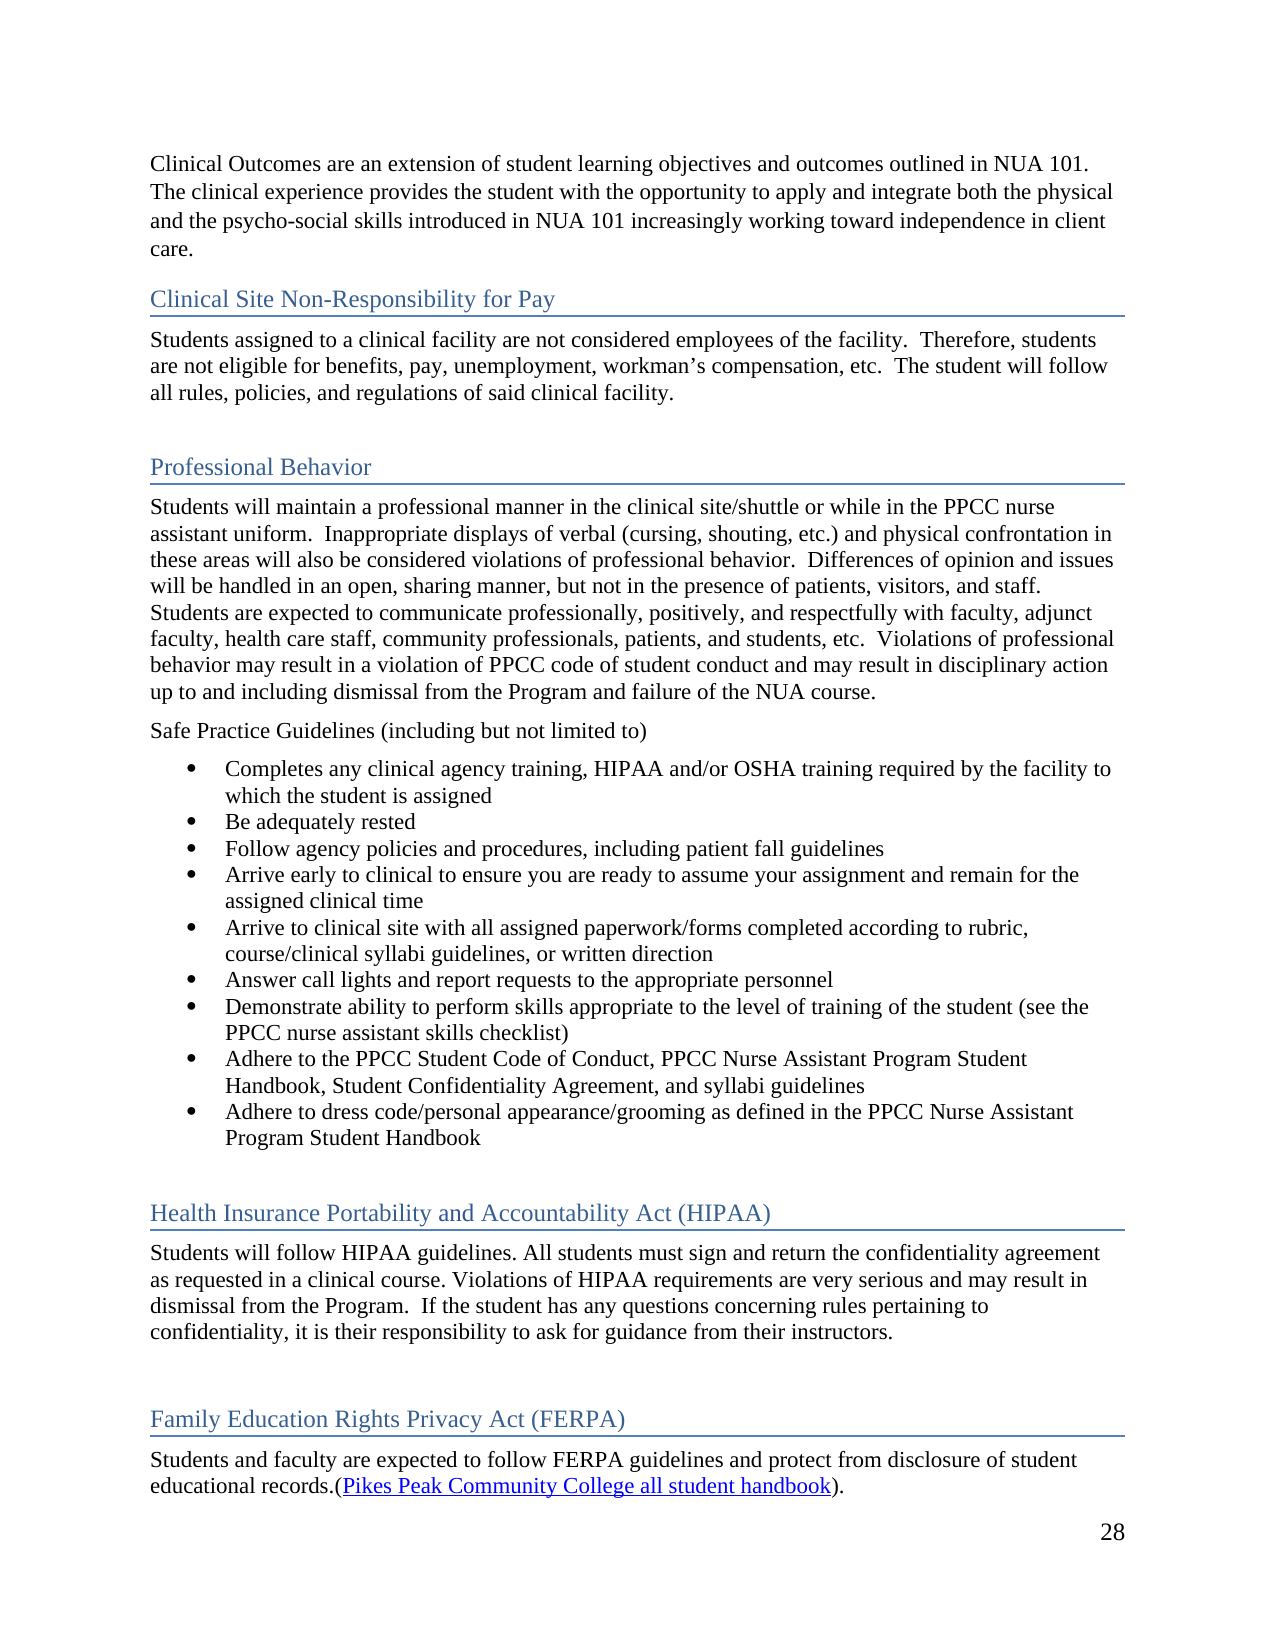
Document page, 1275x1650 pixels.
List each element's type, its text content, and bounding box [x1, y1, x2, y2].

text Professional Behavior [150, 452, 1125, 483]
text Clinical Site Non-Responsibility for Pay [150, 284, 1125, 315]
list Completes any clinical agency training, HIPAA and/or OSHA training required by the facility to which the student is assigned [187, 756, 1125, 808]
list Arrive to clinical site with all assigned paperwork/forms completed according to rubric, course/clinical syllabi guidelines, or written direction [187, 914, 1125, 966]
list Adhere to the PPCC Student Code of Conduct, PPCC Nurse Assistant Program Student Handbook, Student Confidentiality Agreement, and syllabi guidelines [187, 1045, 1125, 1098]
list Arrive early to clinical to ensure you are ready to assume your assignment and remain for the assigned clinical time [187, 861, 1125, 914]
text Students will maintain a professional manner in the clinical site/shuttle or while in the PPCC nurse assistant uniform. Inappropriate displays of verbal (cursing, shouting, etc.) and physical confrontation in these areas will also be considered violations of professional behavior. Differences of opinion and issues will be handled in an open, sharing manner, but not in the presence of patients, visitors, and staff. Students are expected to communicate professionally, positively, and respectfully with faculty, adjunct faculty, health care staff, community professionals, patients, and students, etc. Violations of professional behavior may result in a violation of PPCC code of student conduct and may result in disciplinary action up to and including dismissal from the Program and failure of the NUA course. [150, 493, 1125, 704]
list Be adequately rested [187, 808, 1125, 834]
text Health Insurance Portability and Accountability Act (HIPAA) [150, 1198, 1125, 1229]
text Students assigned to a clinical facility are not considered employees of the facility. Therefore, students are not eligible for benefits, pay, unemployment, workman’s compensation, etc. The student will follow all rules, policies, and regulations of said clinical facility. [150, 326, 1125, 405]
text Safe Practice Guidelines (including but not limited to) [150, 717, 1125, 743]
list Demonstrate ability to perform skills appropriate to the level of training of the student (see the PPCC nurse assistant skills checklist) [187, 993, 1125, 1045]
text Students and faculty are expected to follow FERPA guidelines and protect from disclosure of student educational records.(Pikes Peak Community College all student handbook). [150, 1446, 1125, 1498]
text Clinical Outcomes are an extension of student learning objectives and outcomes outlined in NUA 101. The clinical experience provides the student with the opportunity to apply and integrate both the physical and the psycho-social skills introduced in NUA 101 increasingly working toward independence in client care. [150, 150, 1125, 262]
text Students will follow HIPAA guidelines. All students must sign and return the confidentiality agreement as requested in a clinical course. Violations of HIPAA requirements are very serious and may result in dismissal from the Program. If the student has any questions concerning rules pertaining to confidentiality, it is their responsibility to ask for guidance from their instructors. [150, 1239, 1125, 1345]
list Answer call lights and report requests to the appropriate personnel [187, 966, 1125, 993]
list Follow agency policies and procedures, including patient fall guidelines [187, 834, 1125, 861]
text Family Education Rights Privacy Act (FERPA) [150, 1404, 1125, 1435]
list Adhere to dress code/personal appearance/grooming as defined in the PPCC Nurse Assistant Program Student Handbook [187, 1098, 1125, 1151]
